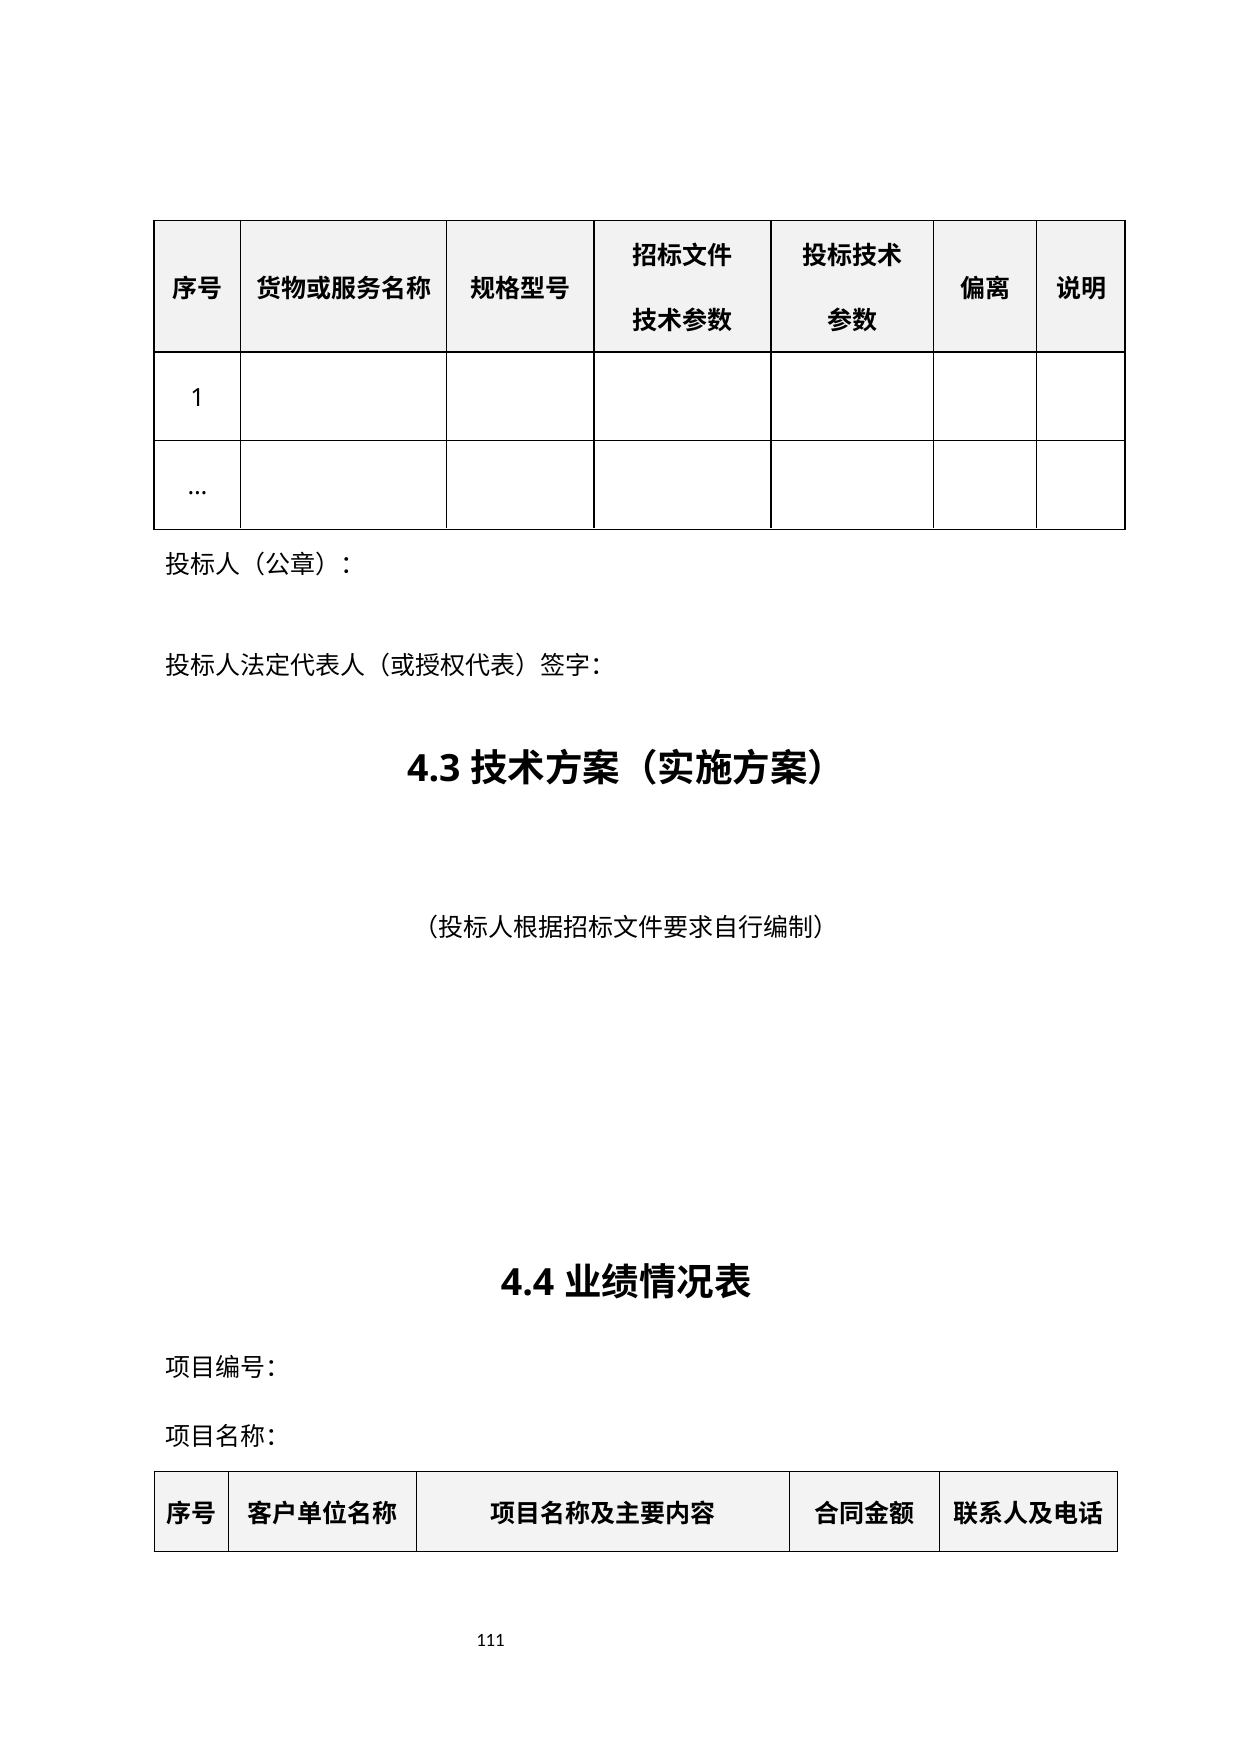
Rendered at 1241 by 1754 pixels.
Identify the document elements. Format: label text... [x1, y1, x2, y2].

table_cell [447, 353, 593, 440]
table_cell 1 [155, 353, 240, 440]
text （投标人根据招标文件要求自行编制） [165, 893, 1087, 958]
table_header 说明 [1037, 221, 1124, 351]
table_cell [934, 353, 1036, 440]
text 投标人（公章）： [165, 530, 1087, 595]
table_cell [772, 353, 933, 440]
table_cell [1037, 441, 1124, 528]
table_header 偏离 [934, 221, 1036, 351]
table_header 招标文件 技术参数 [595, 221, 770, 351]
text 项目编号： [165, 1333, 1087, 1398]
table_cell [772, 441, 933, 528]
table_cell [1037, 353, 1124, 440]
table_header 项目名称及主要内容 [417, 1472, 789, 1551]
table_header 联系人及电话 [940, 1472, 1117, 1551]
table_cell … [155, 441, 240, 528]
table_header 合同金额（万元） [790, 1472, 939, 1551]
text 投标人法定代表人（或授权代表）签字： [165, 631, 1087, 696]
text 4.4 业绩情况表 [165, 1252, 1087, 1306]
text 项目名称： [165, 1416, 1087, 1453]
table_header 规格型号 [447, 221, 593, 351]
table_header 序号 [155, 1472, 228, 1551]
table_cell [447, 441, 593, 528]
table_cell [934, 441, 1036, 528]
table_header 序号 [155, 221, 240, 351]
table_cell [241, 353, 446, 440]
table_header 客户单位名称 [229, 1472, 416, 1551]
table_cell [595, 353, 770, 440]
table_cell [595, 441, 770, 528]
table_header 投标技术 参数 [772, 221, 933, 351]
table_header 货物或服务名称 [241, 221, 446, 351]
text 4.3 技术方案（实施方案） [165, 732, 1087, 797]
table_cell [241, 441, 446, 528]
